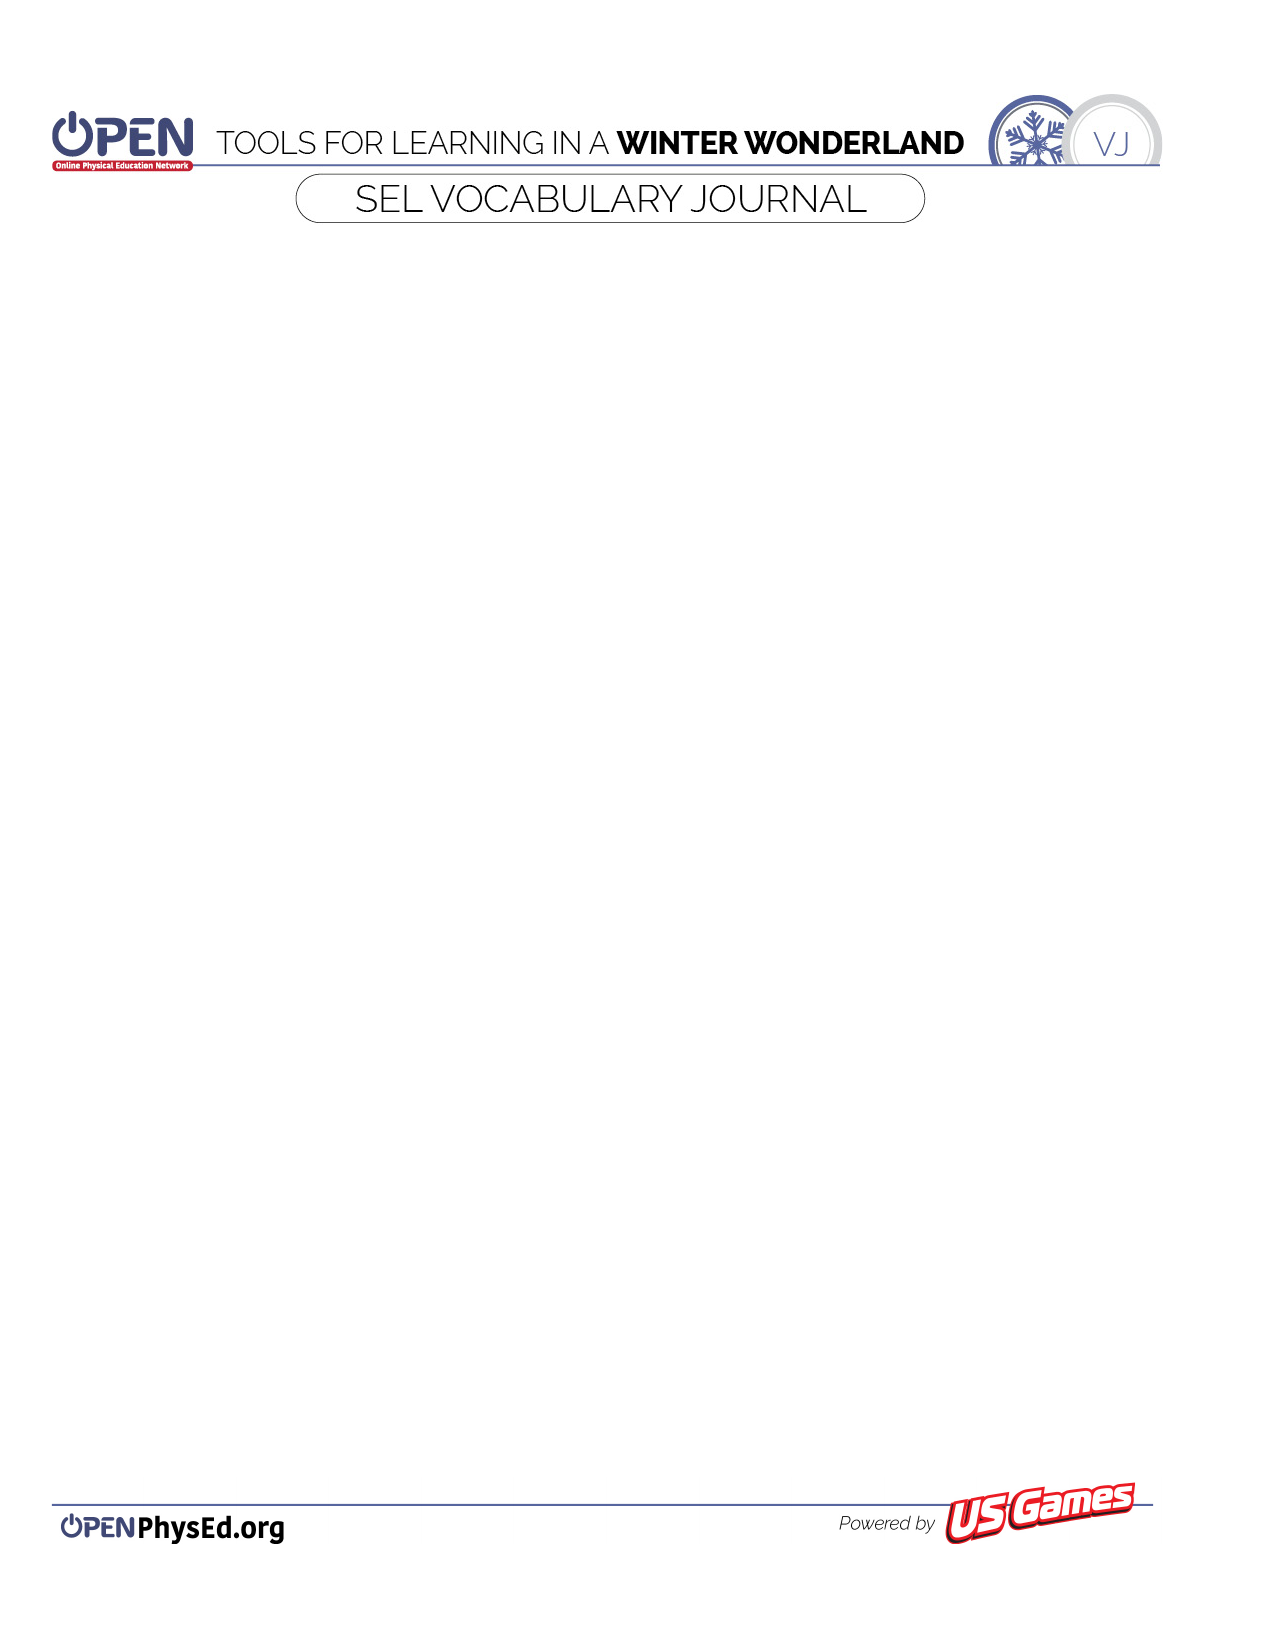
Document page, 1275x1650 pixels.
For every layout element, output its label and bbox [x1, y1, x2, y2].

picture [52, 94, 1163, 226]
picture [51, 1477, 1162, 1544]
